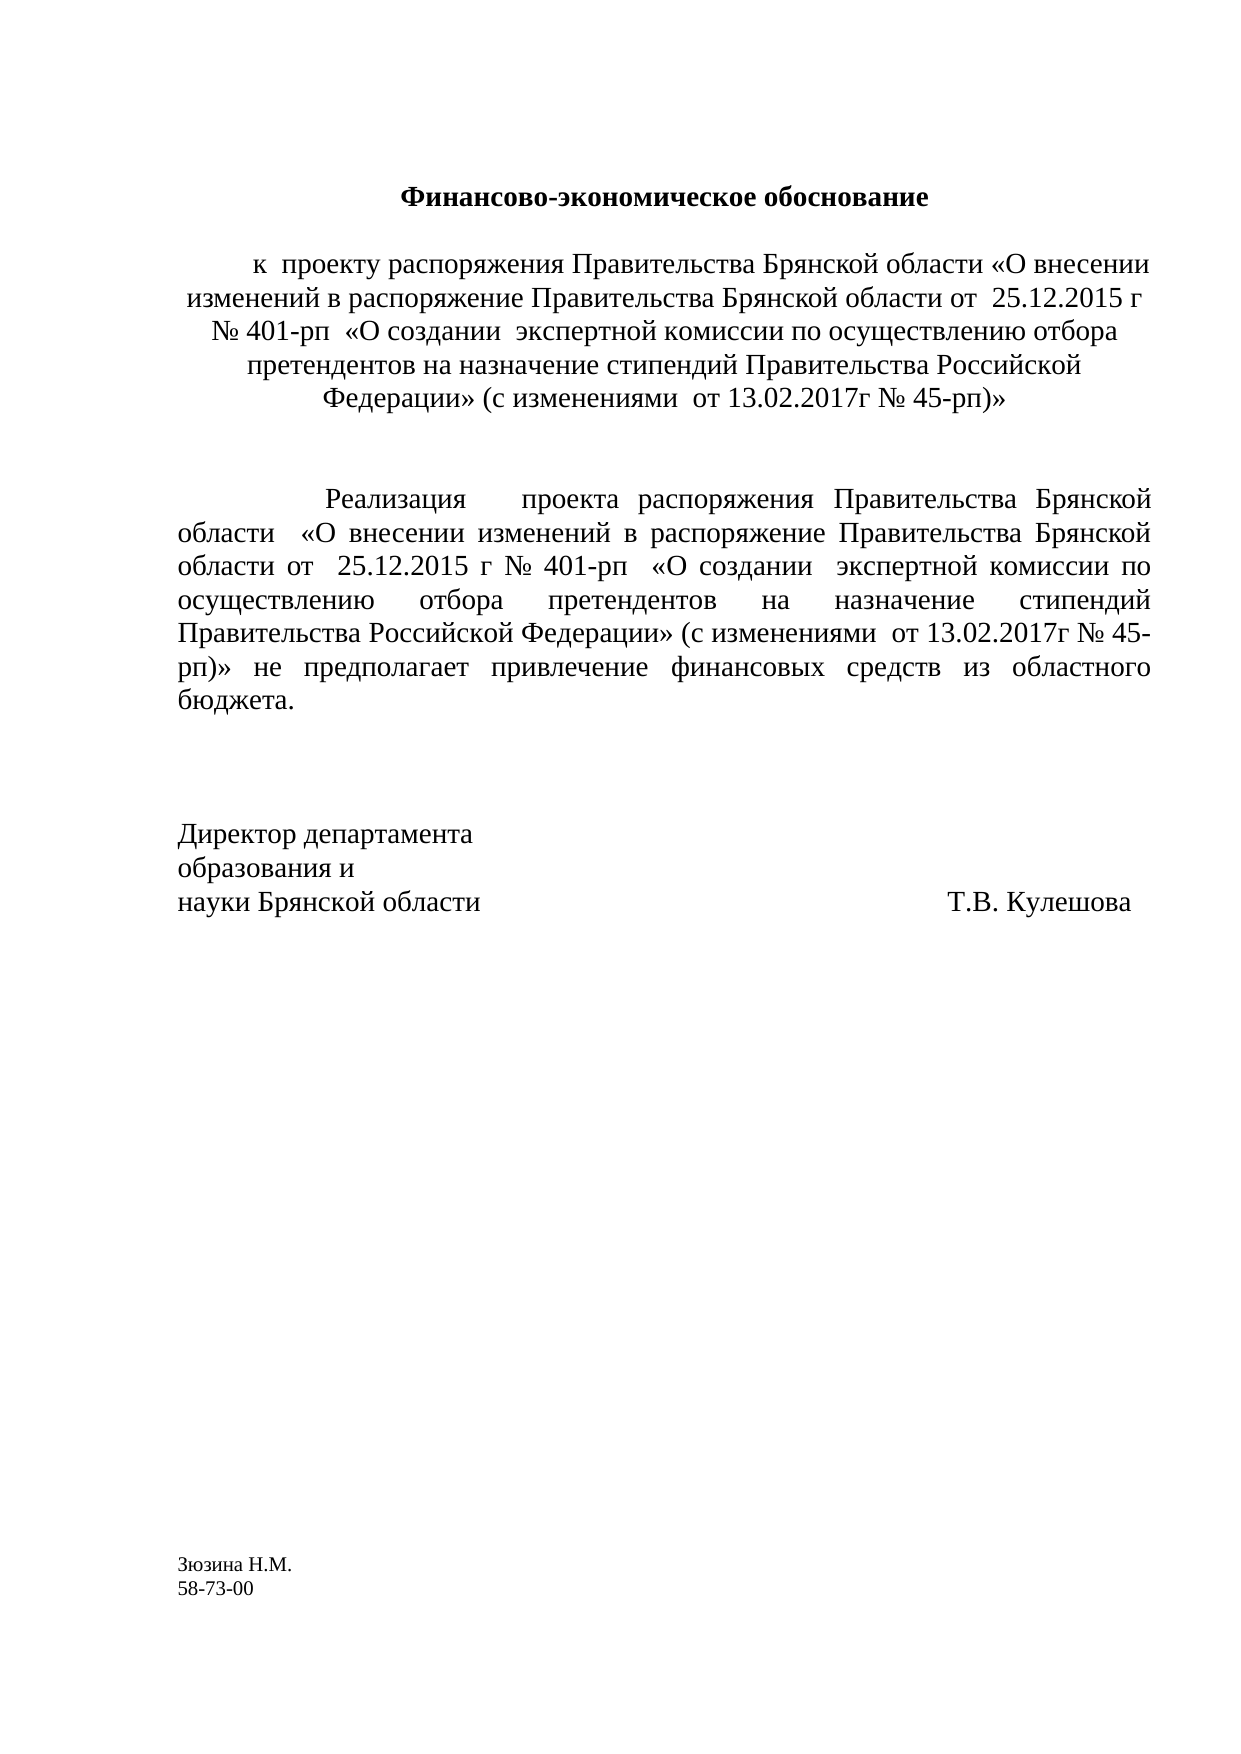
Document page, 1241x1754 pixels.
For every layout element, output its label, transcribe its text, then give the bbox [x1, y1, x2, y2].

text науки Брянской области Т.В. Кулешова [177, 884, 1152, 917]
text Финансово-экономическое обоснование [177, 179, 1152, 213]
text к проекту распоряжения Правительства Брянской области «О внесении изменений в распоряжение Правительства Брянской области от 25.12.2015 г № 401-рп «О создании экспертной комиссии по осуществлению отбора претендентов на назначение стипендий Правительства Российской Федерации» (с изменениями от 13.02.2017г № 45-рп)» [177, 246, 1152, 414]
text 58-73-00 [177, 1576, 1152, 1600]
text Директор департамента [177, 817, 1152, 850]
text образования и [177, 850, 1152, 884]
text Зюзина Н.М. [177, 1552, 1152, 1576]
text Реализация проекта распоряжения Правительства Брянской области «О внесении изменений в распоряжение Правительства Брянской области от 25.12.2015 г № 401-рп «О создании экспертной комиссии по осуществлению отбора претендентов на назначение стипендий Правительства Российской Федерации» (с изменениями от 13.02.2017г № 45-рп)» не предполагает привлечение финансовых средств из областного бюджета. [177, 481, 1152, 716]
